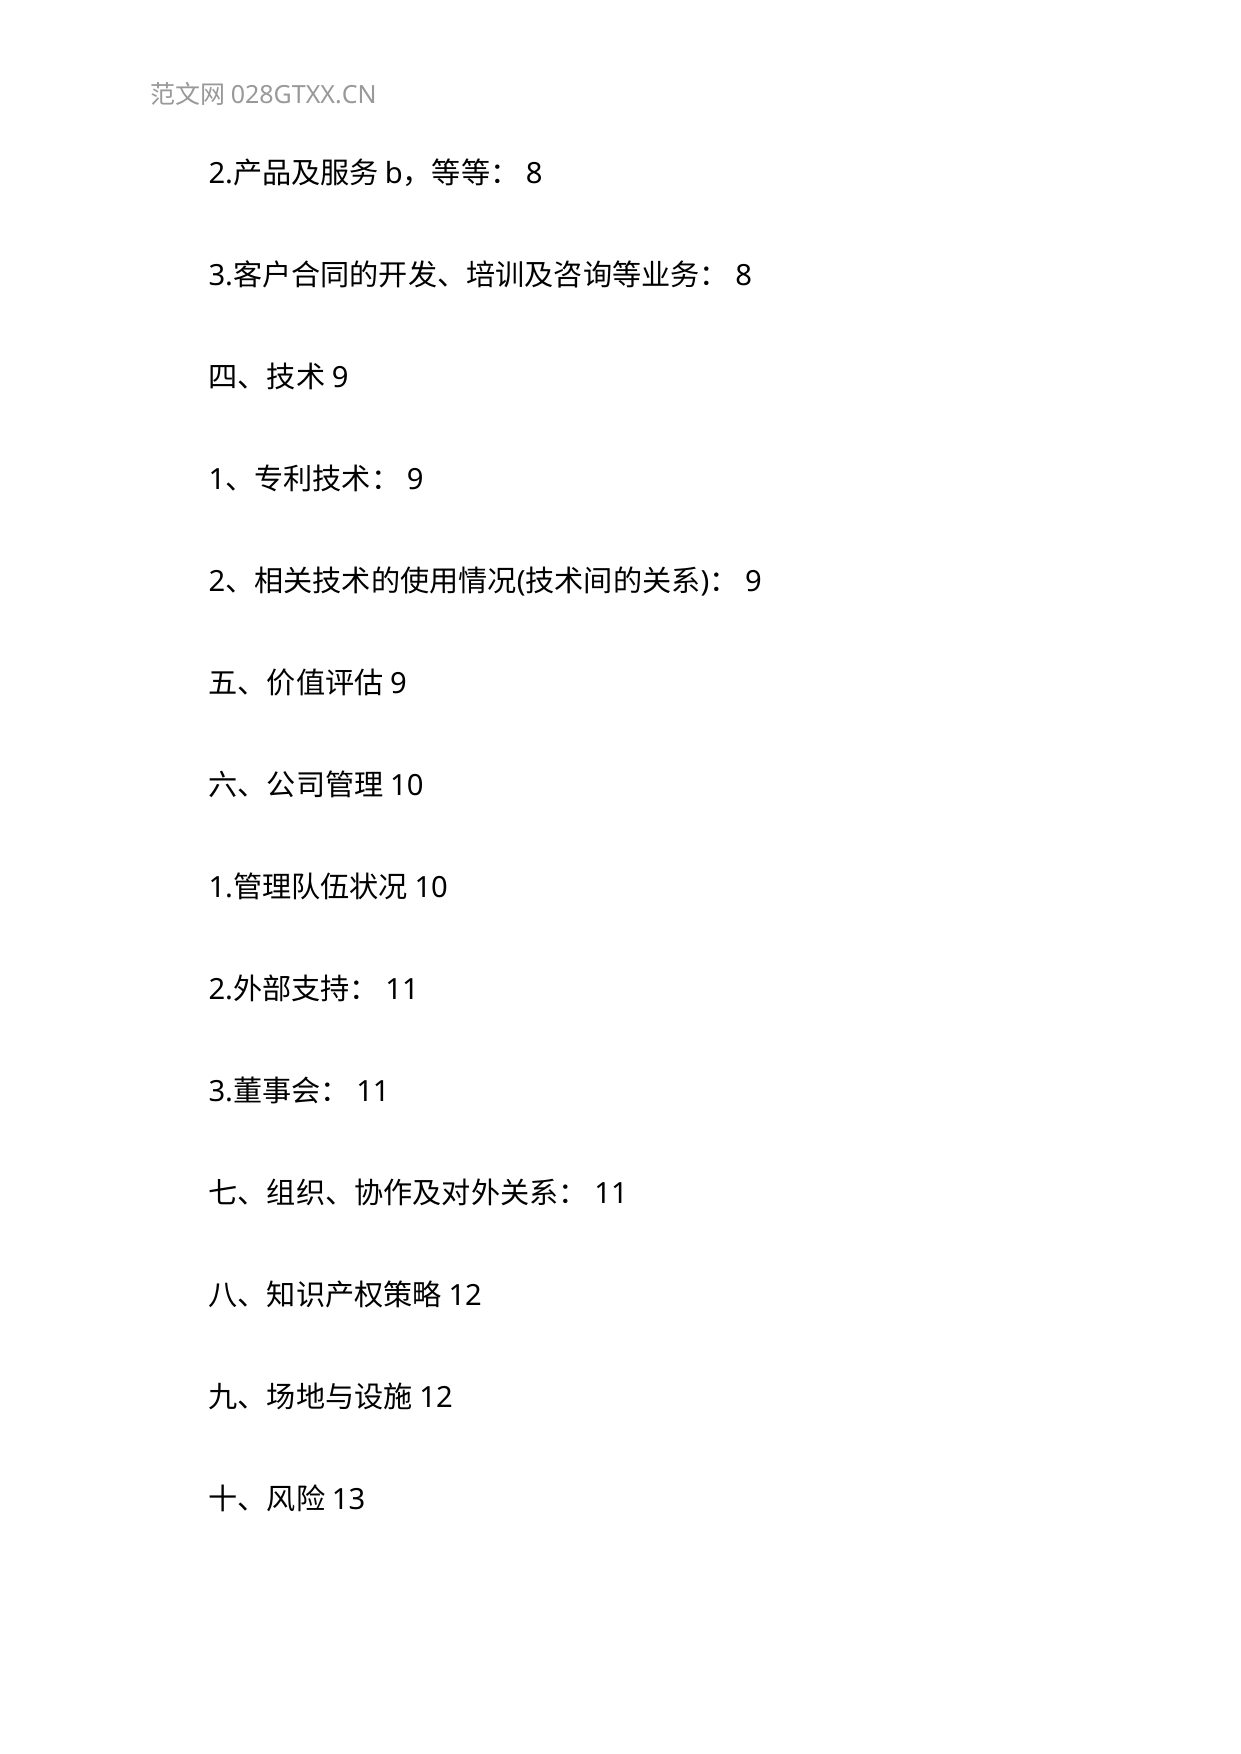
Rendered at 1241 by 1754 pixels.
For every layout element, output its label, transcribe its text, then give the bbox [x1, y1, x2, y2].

text 3.客户合同的开发、培训及咨询等业务： 8 [150, 252, 1090, 294]
text 五、价值评估 9 [150, 660, 1090, 702]
text 八、知识产权策略 12 [150, 1272, 1090, 1314]
text 3.董事会： 11 [150, 1068, 1090, 1110]
text 六、公司管理 10 [150, 762, 1090, 804]
text 2、相关技术的使用情况(技术间的关系)： 9 [150, 558, 1090, 600]
text 1、专利技术： 9 [150, 456, 1090, 498]
text 2.产品及服务b，等等： 8 [150, 150, 1090, 192]
text 七、组织、协作及对外关系： 11 [150, 1170, 1090, 1212]
text 十、风险 13 [150, 1476, 1090, 1518]
text 2.外部支持： 11 [150, 966, 1090, 1008]
text 九、场地与设施 12 [150, 1374, 1090, 1416]
text 1.管理队伍状况 10 [150, 864, 1090, 906]
text 四、技术 9 [150, 354, 1090, 396]
